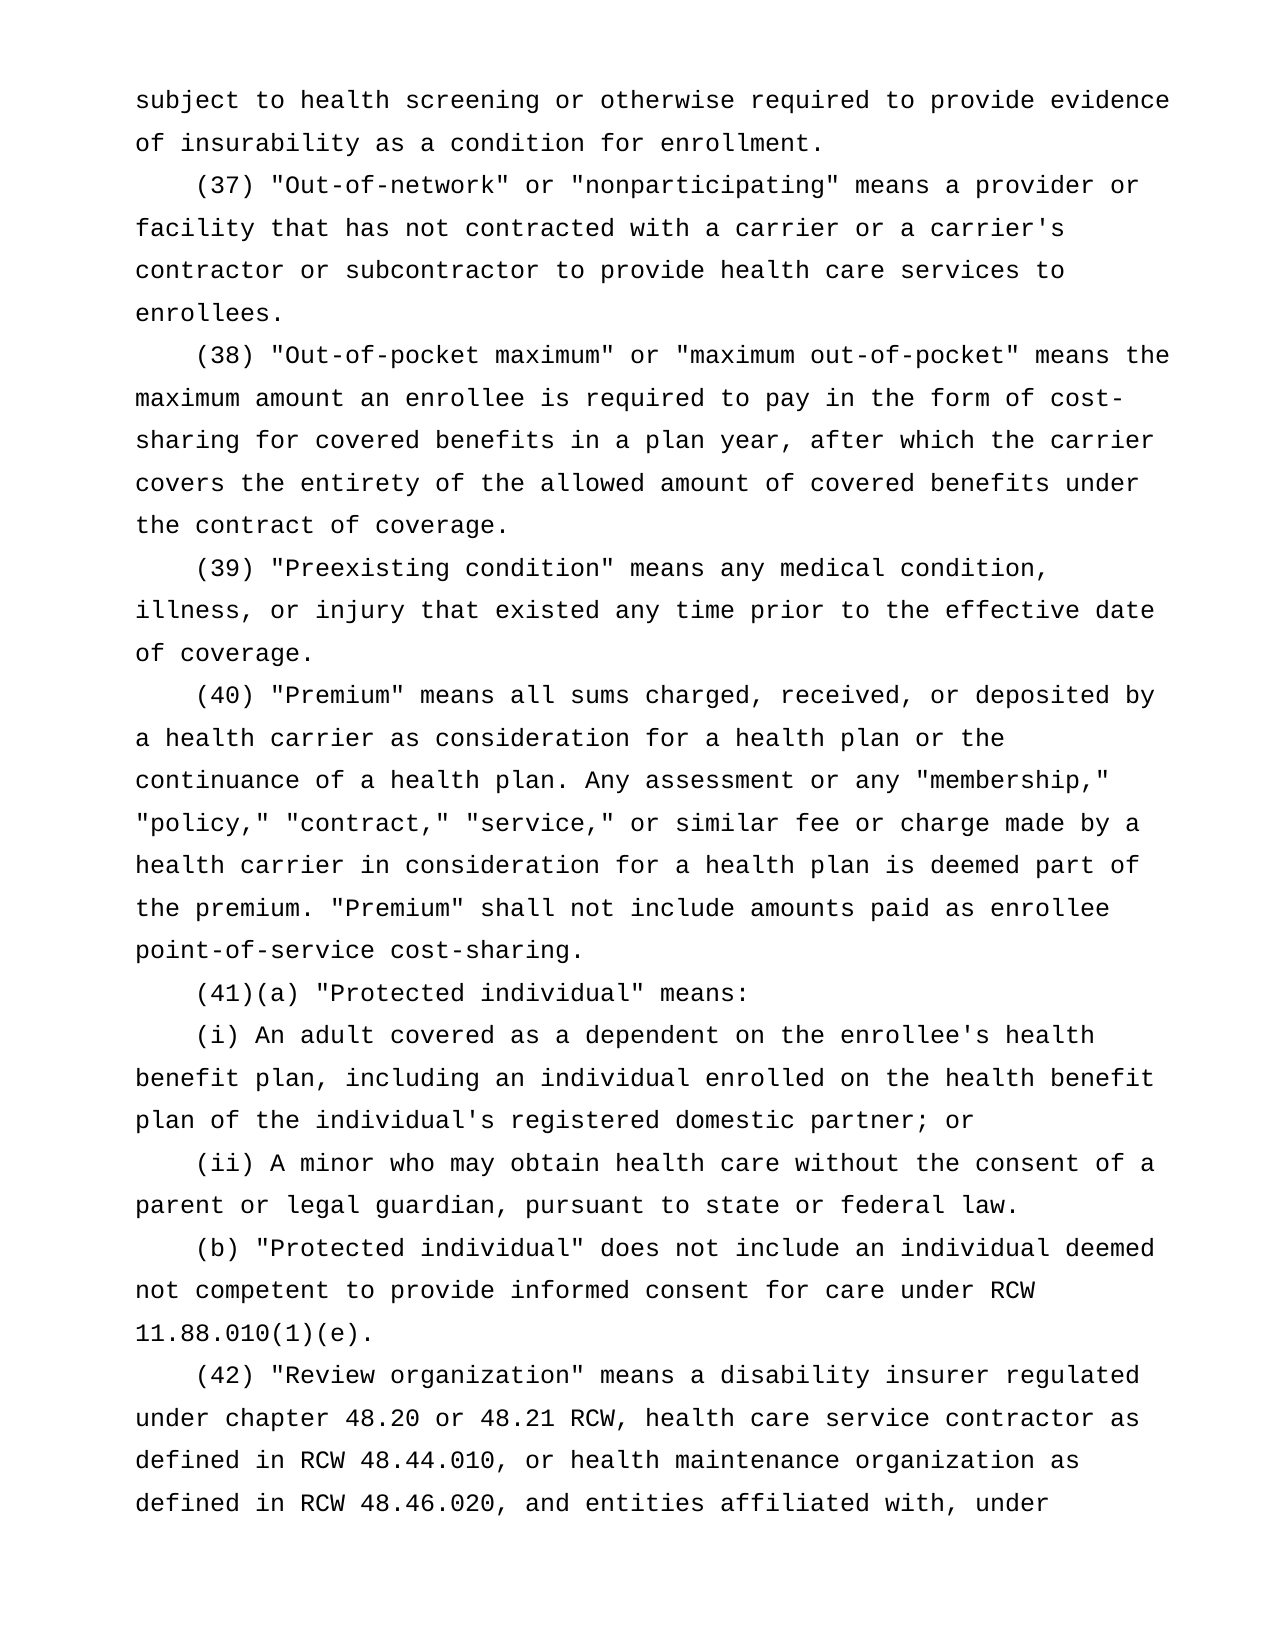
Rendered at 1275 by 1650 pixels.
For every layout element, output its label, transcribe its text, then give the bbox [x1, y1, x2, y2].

text (37) "Out-of-network" or "nonparticipating" means a provider or facility that has not contracted with a carrier or a carrier's contractor or subcontractor to provide health care services to enrollees. [135, 160, 1170, 330]
text (40) "Premium" means all sums charged, received, or deposited by a health carrier as consideration for a health plan or the continuance of a health plan. Any assessment or any "membership," "policy," "contract," "service," or similar fee or charge made by a health carrier in consideration for a health plan is deemed part of the premium. "Premium" shall not include amounts paid as enrollee point-of-service cost-sharing. [135, 670, 1170, 967]
text (41)(a) "Protected individual" means: [135, 967, 1170, 1010]
text (b) "Protected individual" does not include an individual deemed not competent to provide informed consent for care under RCW 11.88.010(1)(e). [135, 1222, 1170, 1350]
text (ii) A minor who may obtain health care without the consent of a parent or legal guardian, pursuant to state or federal law. [135, 1137, 1170, 1222]
text (38) "Out-of-pocket maximum" or "maximum out-of-pocket" means the maximum amount an enrollee is required to pay in the form of cost-sharing for covered benefits in a plan year, after which the carrier covers the entirety of the allowed amount of covered benefits under the contract of coverage. [135, 330, 1170, 542]
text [135, 1350, 1170, 1520]
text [135, 75, 1170, 160]
text (i) An adult covered as a dependent on the enrollee's health benefit plan, including an individual enrolled on the health benefit plan of the individual's registered domestic partner; or [135, 1010, 1170, 1137]
text (39) "Preexisting condition" means any medical condition, illness, or injury that existed any time prior to the effective date of coverage. [135, 542, 1170, 670]
